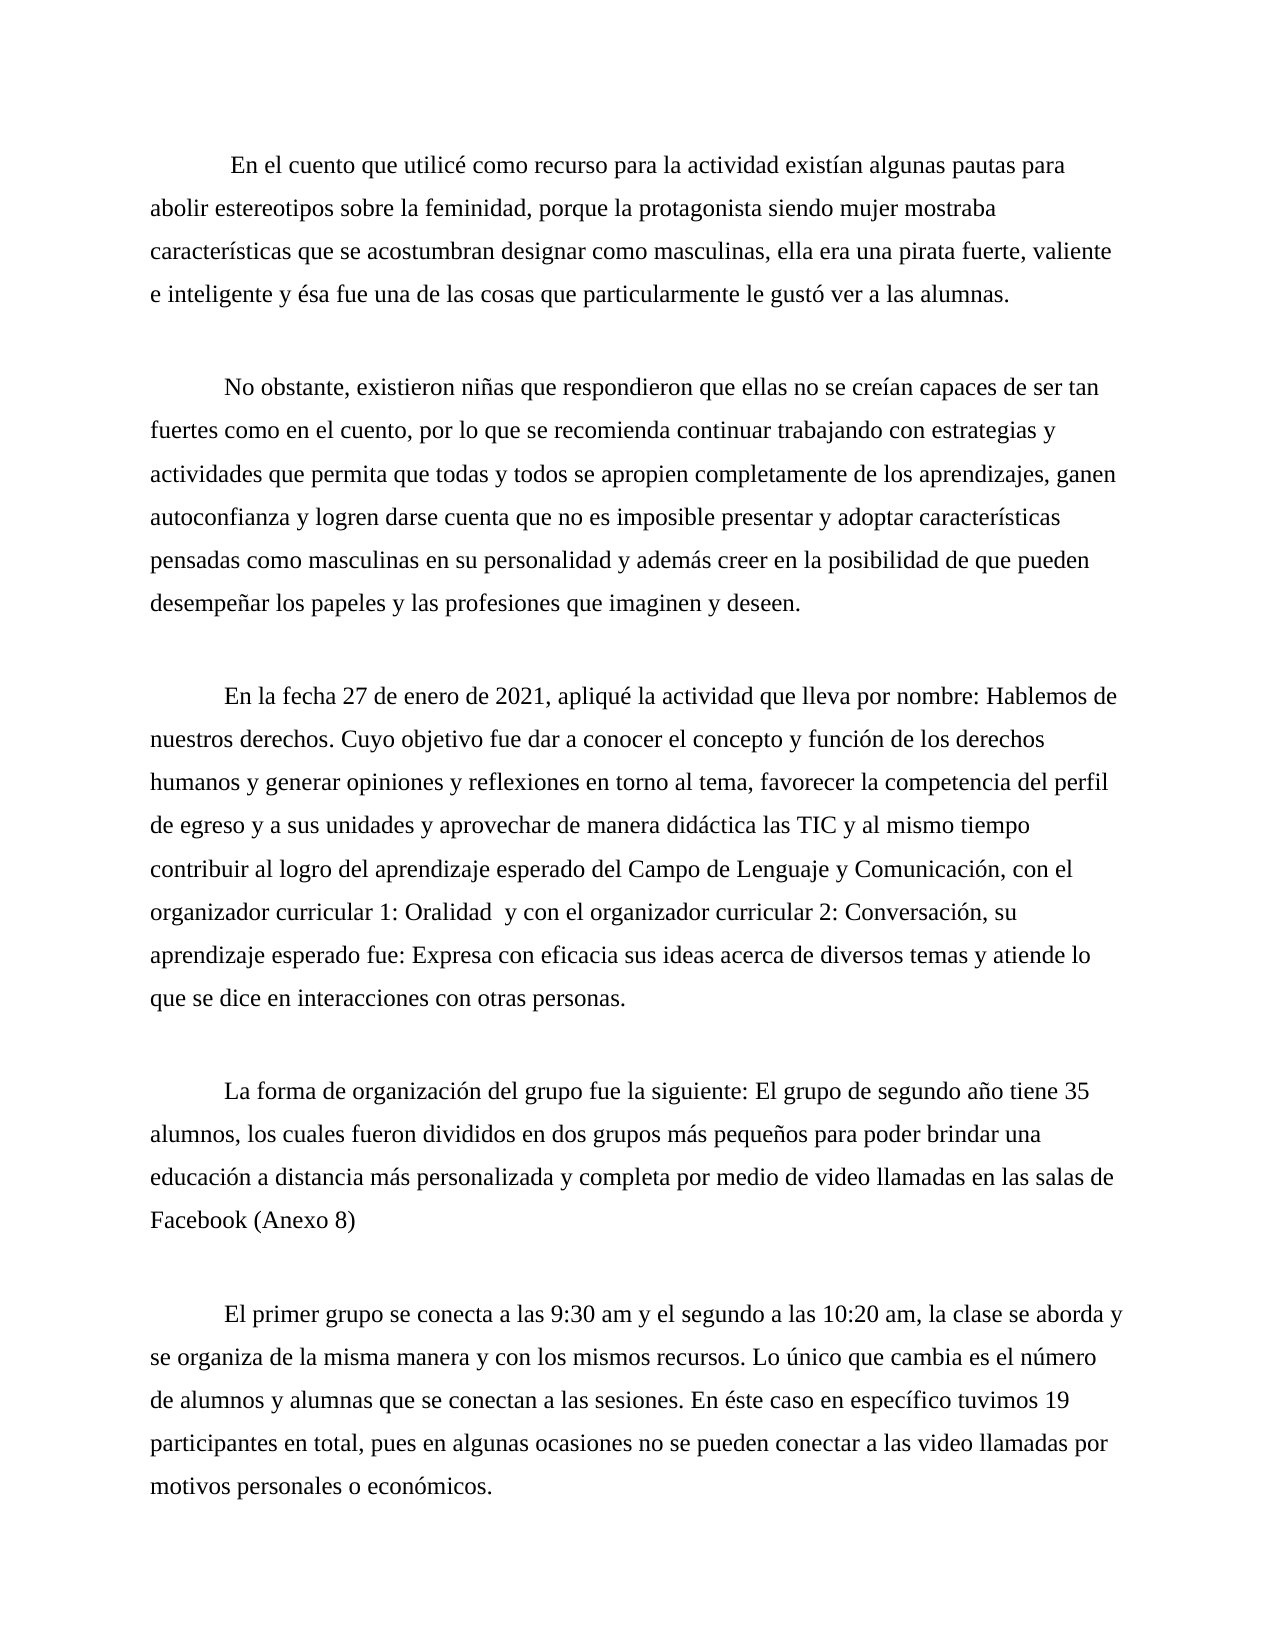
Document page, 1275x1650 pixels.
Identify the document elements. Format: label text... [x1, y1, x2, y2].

text La forma de organización del grupo fue la siguiente: El grupo de segundo año tiene 35 alumnos, los cuales fueron divididos en dos grupos más pequeños para poder brindar una educación a distancia más personalizada y completa por medio de video llamadas en las salas de Facebook (Anexo 8) [150, 1076, 1125, 1234]
text En la fecha 27 de enero de 2021, apliqué la actividad que lleva por nombre: Hablemos de nuestros derechos. Cuyo objetivo fue dar a conocer el concepto y función de los derechos humanos y generar opiniones y reflexiones en torno al tema, favorecer la competencia del perfil de egreso y a sus unidades y aprovechar de manera didáctica las TIC y al mismo tiempo contribuir al logro del aprendizaje esperado del Campo de Lenguaje y Comunicación, con el organizador curricular 1: Oralidad y con el organizador curricular 2: Conversación, su aprendizaje esperado fue: Expresa con eficacia sus ideas acerca de diversos temas y atiende lo que se dice en interacciones con otras personas. [150, 681, 1125, 1012]
text El primer grupo se conecta a las 9:30 am y el segundo a las 10:20 am, la clase se aborda y se organiza de la misma manera y con los mismos recursos. Lo único que cambia es el número de alumnos y alumnas que se conectan a las sesiones. En éste caso en específico tuvimos 19 participantes en total, pues en algunas ocasiones no se pueden conectar a las video llamadas por motivos personales o económicos. [150, 1299, 1125, 1500]
text No obstante, existieron niñas que respondieron que ellas no se creían capaces de ser tan fuertes como en el cuento, por lo que se recomienda continuar trabajando con estrategias y actividades que permita que todas y todos se apropien completamente de los aprendizajes, ganen autoconfianza y logren darse cuenta que no es imposible presentar y adoptar características pensadas como masculinas en su personalidad y además creer en la posibilidad de que pueden desempeñar los papeles y las profesiones que imaginen y deseen. [150, 372, 1125, 617]
text En el cuento que utilicé como recurso para la actividad existían algunas pautas para abolir estereotipos sobre la feminidad, porque la protagonista siendo mujer mostraba características que se acostumbran designar como masculinas, ella era una pirata fuerte, valiente e inteligente y ésa fue una de las cosas que particularmente le gustó ver a las alumnas. [150, 150, 1125, 308]
